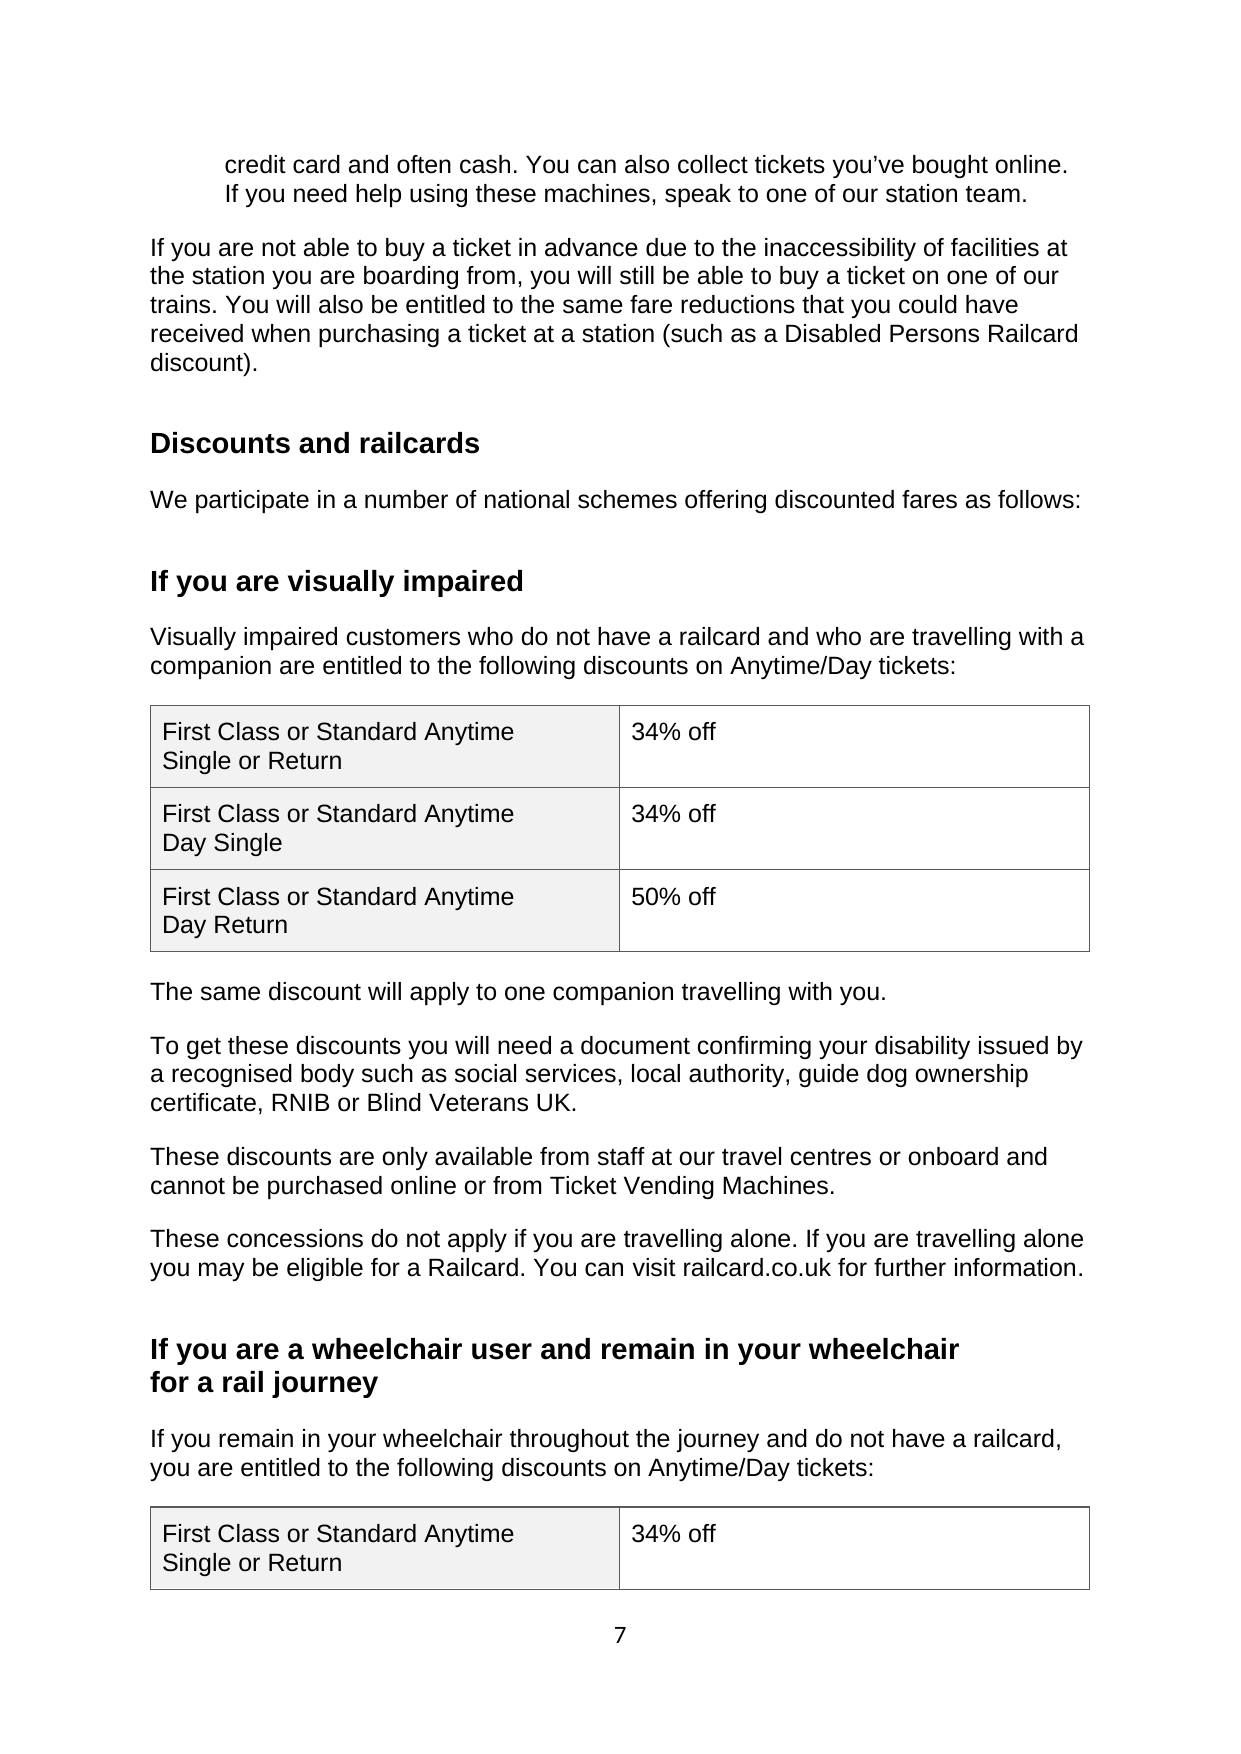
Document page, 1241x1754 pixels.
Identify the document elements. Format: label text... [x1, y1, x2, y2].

table_cell First Class or Standard Anytime Day Return [151, 870, 619, 951]
list To get these discounts you will need a document confirming your disability issued by a recognised body such as social services, local authority, guide dog ownership certificate, RNIB or Blind Veterans UK. [150, 1031, 1090, 1117]
text Visually impaired customers who do not have a railcard and who are travelling with a companion are entitled to the following discounts on Anytime/Day tickets: [150, 622, 1090, 679]
subtitle If you are visually impaired [150, 563, 1090, 597]
text We participate in a number of national schemes offering discounted fares as follows: [150, 485, 1090, 513]
list If you are not able to buy a ticket in advance due to the inaccessibility of facilities at the station you are boarding from, you will still be able to buy a ticket on one of our trains. You will also be entitled to the same fare reductions that you could have received when purchasing a ticket at a station (such as a Disabled Persons Railcard discount). [150, 232, 1090, 376]
table_cell 50% off [620, 870, 1089, 951]
subtitle Discounts and railcards [150, 426, 1090, 460]
table_cell 34% off [620, 788, 1089, 869]
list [187, 150, 1090, 207]
text These discounts are only available from staff at our travel centres or onboard and cannot be purchased online or from Ticket Vending Machines. [150, 1142, 1090, 1199]
text If you remain in your wheelchair throughout the journey and do not have a railcard, you are entitled to the following discounts on Anytime/Day tickets: [150, 1424, 1090, 1481]
table_header First Class or Standard Anytime Single or Return [151, 706, 619, 787]
list The same discount will apply to one companion travelling with you. [150, 977, 1090, 1006]
subtitle If you are a wheelchair user and remain in your wheelchair for a rail journey [150, 1332, 1090, 1399]
table_cell First Class or Standard Anytime Day Single [151, 788, 619, 869]
table_header 34% off [620, 1508, 1089, 1588]
table_header 34% off [620, 706, 1089, 787]
list These concessions do not apply if you are travelling alone. If you are travelling alone you may be eligible for a Railcard. You can visit railcard.co.uk for further information. [150, 1224, 1090, 1282]
table_header First Class or Standard Anytime Single or Return [151, 1508, 619, 1588]
